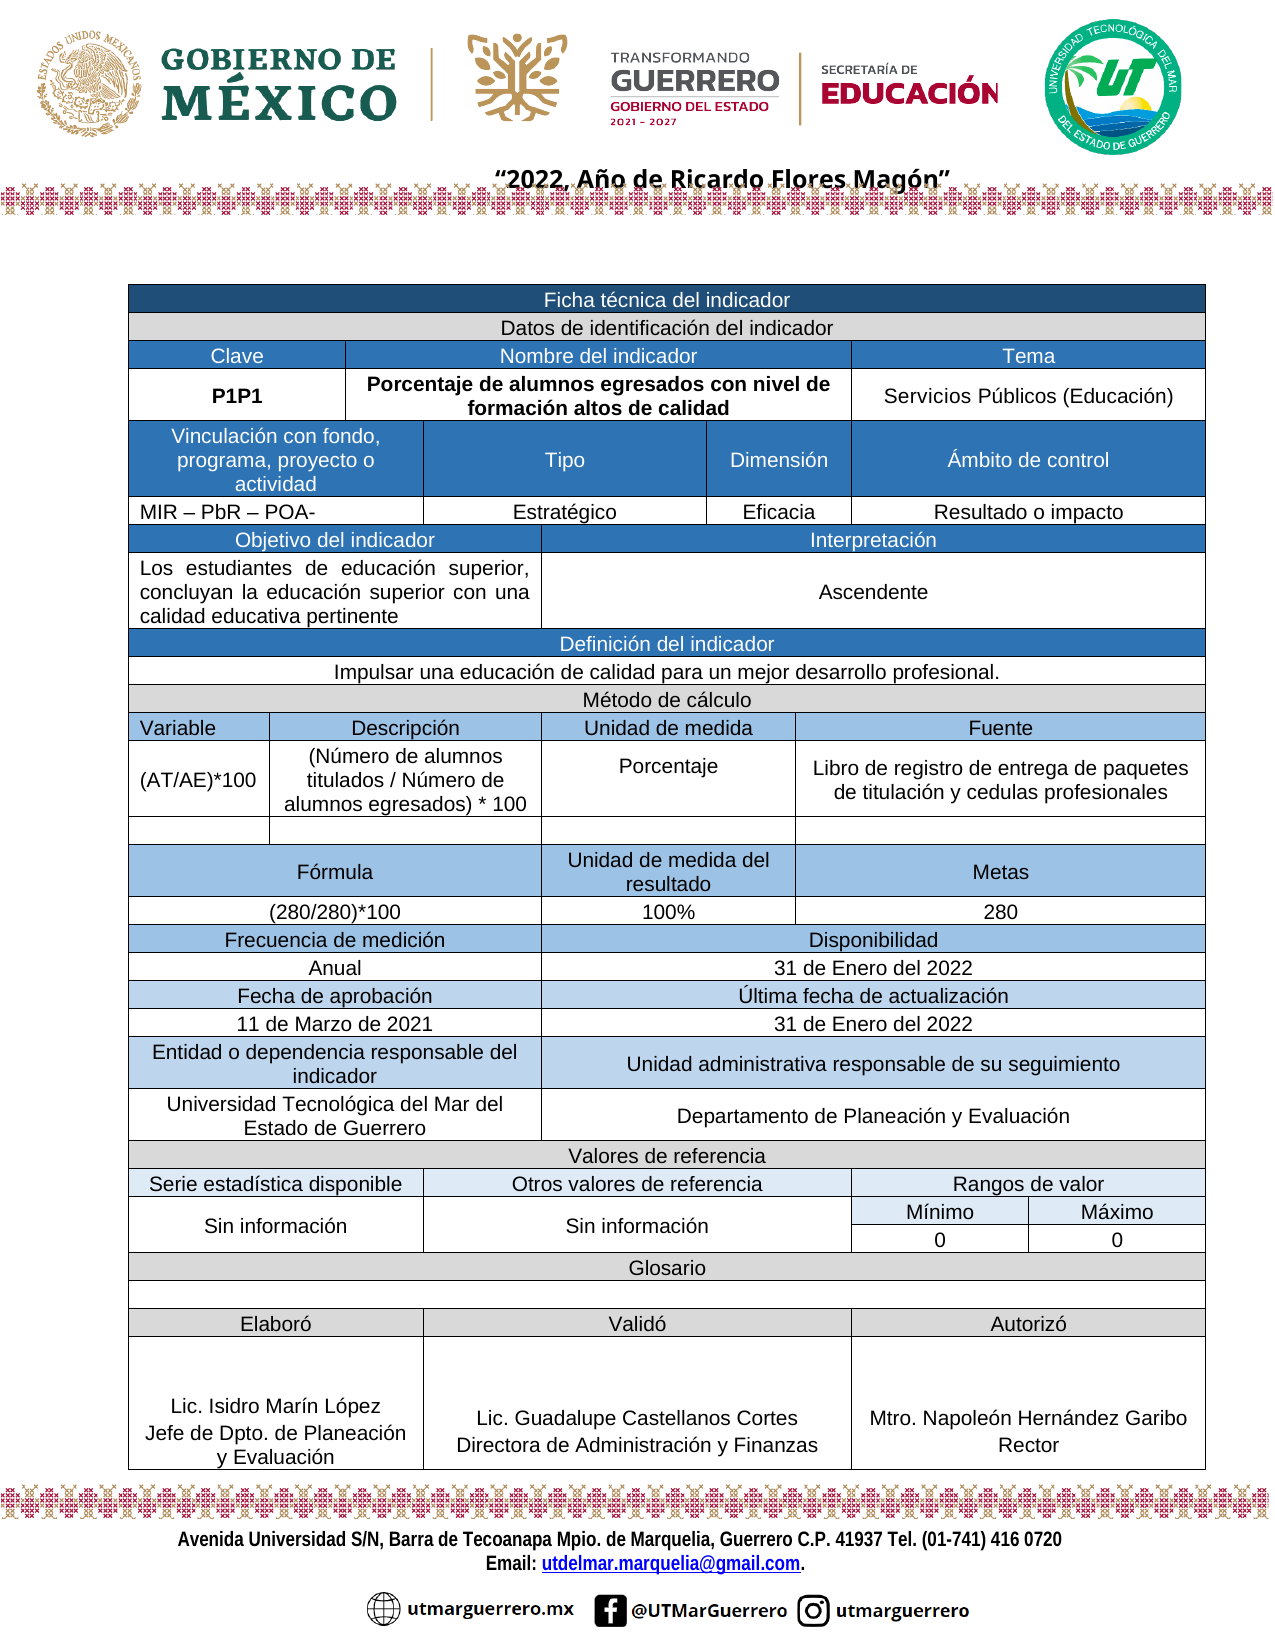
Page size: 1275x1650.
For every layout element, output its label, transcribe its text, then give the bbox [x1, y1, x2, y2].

table_cell Eficacia [707, 497, 851, 524]
table_cell 31 de Enero del 2022 [542, 1009, 1205, 1036]
table_cell P1P1 [129, 369, 345, 420]
table_cell Tipo [424, 421, 706, 496]
table_cell Serie estadística disponible [129, 1169, 423, 1196]
table_cell Anual [129, 953, 541, 980]
table_cell Validó [424, 1309, 851, 1336]
table_cell (Número de alumnos titulados / Número de alumnos egresados) * 100 [270, 741, 541, 816]
table_cell Descripción [270, 713, 541, 740]
table_cell Fuente [796, 713, 1205, 740]
picture [0, 1484, 1268, 1519]
picture [0, 183, 1271, 215]
table_cell Mtro. Napoleón Hernández Garibo Rector [852, 1337, 1205, 1469]
table_cell Mínimo [852, 1197, 1028, 1224]
table_cell Unidad de medida [542, 713, 795, 740]
table_cell [129, 1281, 1205, 1308]
picture [597, 34, 1002, 139]
table_cell Nombre del indicador [346, 341, 851, 368]
table_cell Universidad Tecnológica del Mar del Estado de Guerrero [129, 1089, 541, 1140]
table_cell 0 [852, 1225, 1028, 1252]
table_cell 0 [1029, 1225, 1205, 1252]
table_cell Dimensión [707, 421, 851, 496]
table_cell Máximo [1029, 1197, 1205, 1224]
table_cell Impulsar una educación de calidad para un mejor desarrollo profesional. [129, 657, 1205, 684]
table_cell MIR – PbR – POA- [129, 497, 423, 524]
table_cell Ámbito de control [852, 421, 1205, 496]
table_cell Servicios Públicos (Educación) [852, 369, 1205, 420]
table_cell Vinculación con fondo, programa, proyecto o actividad [129, 421, 423, 496]
picture [363, 1587, 973, 1632]
table_cell Porcentaje de alumnos egresados con nivel de formación altos de calidad [346, 369, 851, 420]
table_cell Departamento de Planeación y Evaluación [542, 1089, 1205, 1140]
table_cell Resultado o impacto [852, 497, 1205, 524]
table_cell Lic. Guadalupe Castellanos Cortes Directora de Administración y Finanzas [424, 1337, 851, 1469]
table_cell Fecha de aprobación [129, 981, 541, 1008]
table_cell Elaboró [129, 1309, 423, 1336]
table_cell Tema [852, 341, 1205, 368]
table_cell 11 de Marzo de 2021 [129, 1009, 541, 1036]
table_cell Clave [129, 341, 345, 368]
picture [23, 24, 445, 142]
table_cell Estratégico [424, 497, 706, 524]
table_header Ficha técnica del indicador [129, 285, 1205, 312]
table_cell [270, 817, 541, 844]
table_cell 31 de Enero del 2022 [542, 953, 1205, 980]
table_cell Autorizó [852, 1309, 1205, 1336]
table_cell Rangos de valor [852, 1169, 1205, 1196]
table_cell [129, 817, 269, 844]
table_cell Lic. Isidro Marín López Jefe de Dpto. de Planeación y Evaluación [129, 1337, 423, 1469]
table_cell Los estudiantes de educación superior, concluyan la educación superior con una calidad educativa pertinente [129, 553, 541, 628]
table_cell Entidad o dependencia responsable del indicador [129, 1037, 541, 1088]
table_cell Sin información [424, 1197, 851, 1252]
table_cell Metas [796, 845, 1205, 896]
table_cell Sin información [129, 1197, 423, 1252]
table_cell [796, 817, 1205, 844]
table_cell 280 [796, 897, 1205, 924]
table_cell Glosario [129, 1253, 1205, 1280]
table_cell Unidad de medida del resultado [542, 845, 795, 896]
table_cell [542, 817, 795, 844]
table_cell Fórmula [129, 845, 541, 896]
table_cell 100% [542, 897, 795, 924]
table_cell Libro de registro de entrega de paquetes de titulación y cedulas profesionales [796, 741, 1205, 816]
picture [1044, 19, 1182, 155]
table_cell Otros valores de referencia [424, 1169, 851, 1196]
table_cell Frecuencia de medición [129, 925, 541, 952]
table_cell (AT/AE)*100 [129, 741, 269, 816]
table_cell Unidad administrativa responsable de su seguimiento [542, 1037, 1205, 1088]
table_cell Ascendente [542, 553, 1205, 628]
table_cell Última fecha de actualización [542, 981, 1205, 1008]
table_cell Método de cálculo [129, 685, 1205, 712]
table_cell Valores de referencia [129, 1141, 1205, 1168]
table_cell Variable [129, 713, 269, 740]
table_cell Porcentaje [542, 741, 795, 816]
table_cell Datos de identificación del indicador [129, 313, 1205, 340]
table_cell Definición del indicador [129, 629, 1205, 656]
table_cell Disponibilidad [542, 925, 1205, 952]
table_cell (280/280)*100 [129, 897, 541, 924]
table_cell Objetivo del indicador [129, 525, 541, 552]
table_cell Interpretación [542, 525, 1205, 552]
